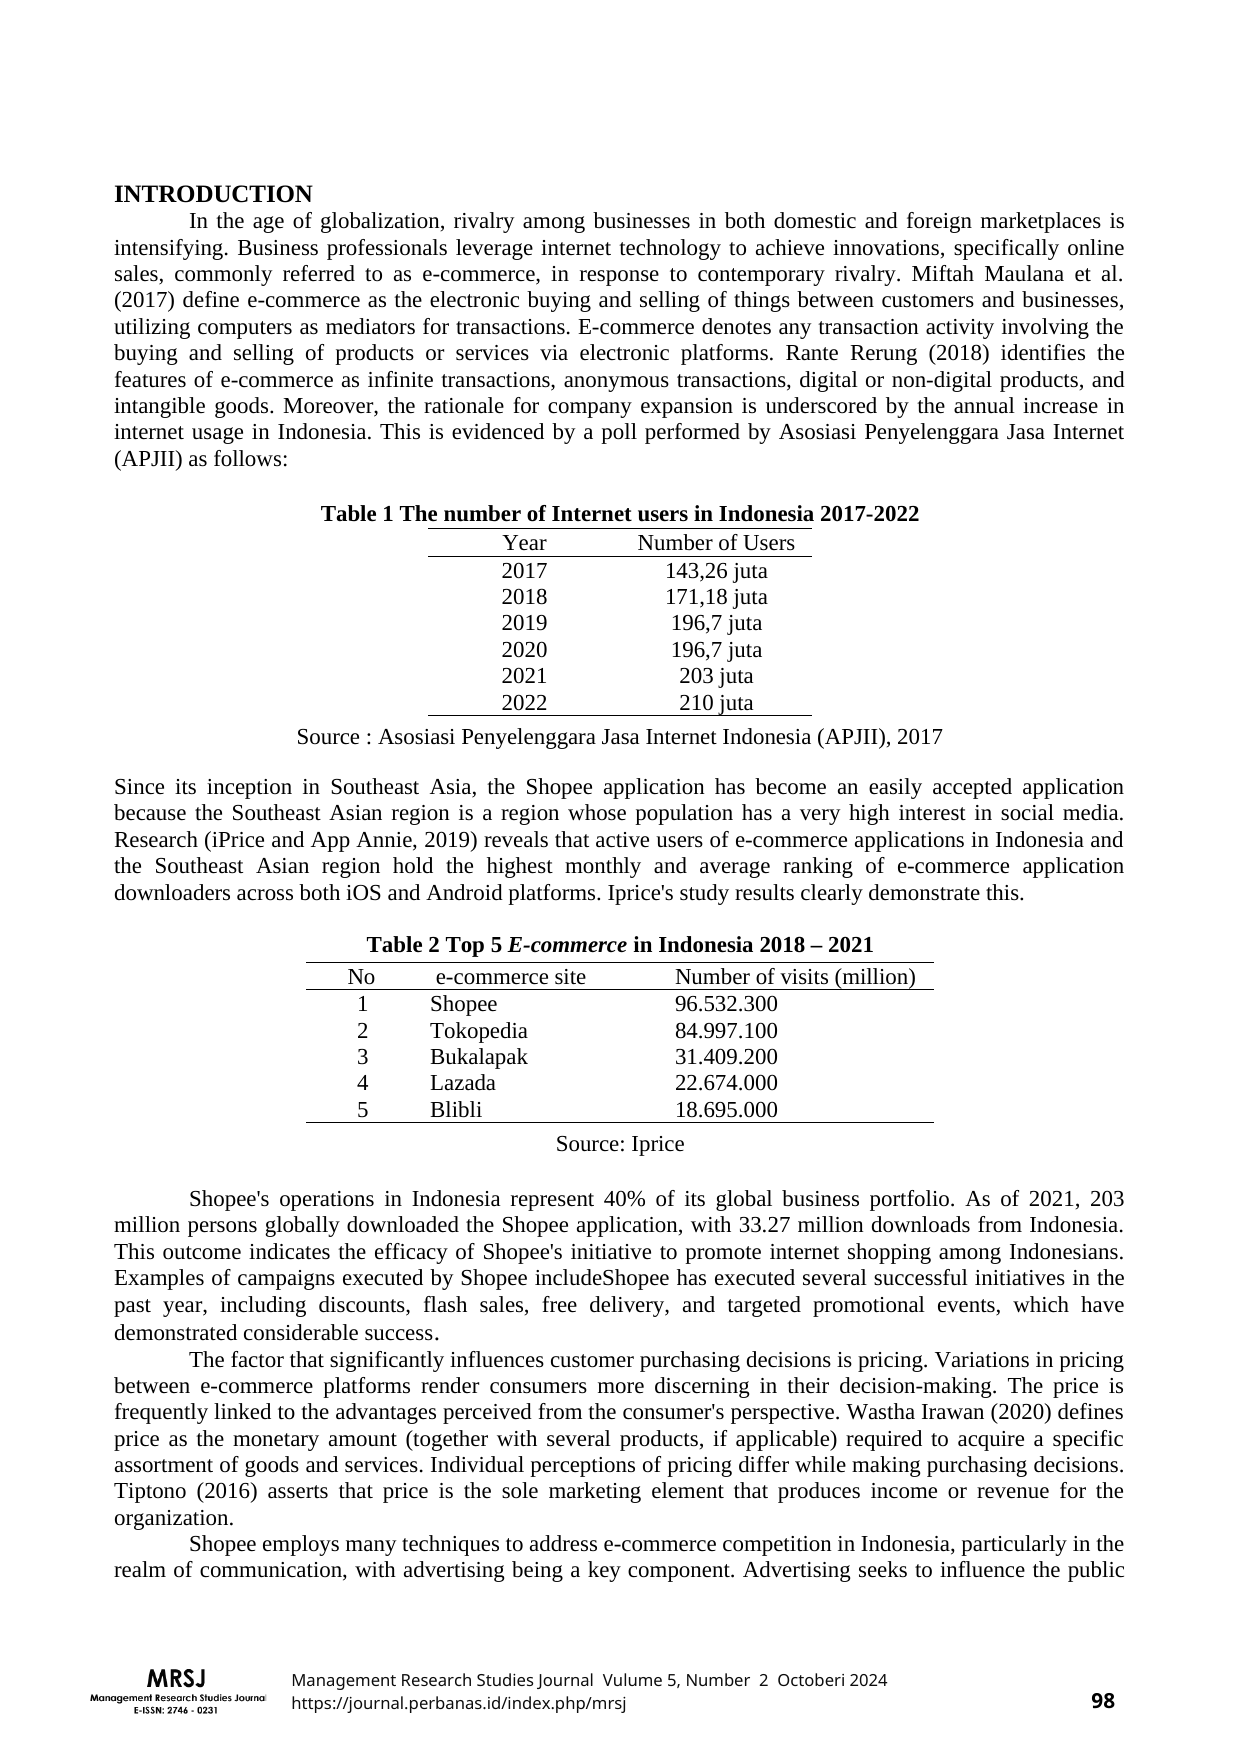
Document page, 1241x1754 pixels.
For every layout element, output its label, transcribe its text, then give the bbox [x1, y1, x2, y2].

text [114, 1530, 1126, 1583]
table_cell 2019 [428, 609, 591, 636]
table_cell 2 [306, 1017, 389, 1043]
table_cell Blibli [389, 1096, 634, 1122]
text In the age of globalization, rivalry among businesses in both domestic and foreign marketplaces is intensifying. Business professionals leverage internet technology to achieve innovations, specifically online sales, commonly referred to as e-commerce, in response to contemporary rivalry. Miftah Maulana et al. (2017) define e-commerce as the electronic buying and selling of things between customers and businesses, utilizing computers as mediators for transactions. E-commerce denotes any transaction activity involving the buying and selling of products or services via electronic platforms. Rante Rerung (2018) identifies the features of e-commerce as infinite transactions, anonymous transactions, digital or non-digital products, and intangible goods. Moreover, the rationale for company expansion is underscored by the annual increase in internet usage in Indonesia. This is evidenced by a poll performed by Asosiasi Penyelenggara Jasa Internet (APJII) as follows: [114, 207, 1126, 471]
table_cell 18.695.000 [634, 1096, 934, 1122]
table_cell Shopee [389, 990, 634, 1017]
table_header e-commerce site [389, 963, 634, 989]
table_cell 1 [306, 990, 389, 1017]
text INTRODUCTION [114, 179, 1038, 207]
table_header Year [428, 529, 591, 556]
table_cell 84.997.100 [634, 1017, 934, 1043]
text Source: Iprice [114, 1130, 1126, 1156]
text Since its inception in Southeast Asia, the Shopee application has become an easily accepted application because the Southeast Asian region is a region whose population has a very high interest in social media. Research (iPrice and App Annie, 2019) reveals that active users of e-commerce applications in Indonesia and the Southeast Asian region hold the highest monthly and average ranking of e-commerce application downloaders across both iOS and Android platforms. Iprice's study results clearly demonstrate this. [114, 773, 1126, 905]
table_cell 2021 [428, 662, 591, 689]
text Source : Asosiasi Penyelenggara Jasa Internet Indonesia (APJII), 2017 [114, 723, 1126, 749]
table_header Number of Users [591, 529, 812, 556]
table_cell 2020 [428, 636, 591, 662]
text The factor that significantly influences customer purchasing decisions is pricing. Variations in pricing between e-commerce platforms render consumers more discerning in their decision-making. The price is frequently linked to the advantages perceived from the consumer's perspective. Wastha Irawan (2020) defines price as the monetary amount (together with several products, if applicable) required to acquire a specific assortment of goods and services. Individual perceptions of pricing differ while making purchasing decisions. Tiptono (2016) asserts that price is the sole marketing element that produces income or revenue for the organization. [114, 1346, 1126, 1530]
table_cell 196,7 juta [591, 609, 812, 636]
table_cell 2022 [428, 689, 591, 715]
table_cell 171,18 juta [591, 583, 812, 609]
table_header Number of visits (million) [634, 963, 934, 989]
table_cell 203 juta [591, 662, 812, 689]
text Shopee's operations in Indonesia represent 40% of its global business portfolio. As of 2021, 203 million persons globally downloaded the Shopee application, with 33.27 million downloads from Indonesia. This outcome indicates the efficacy of Shopee's initiative to promote internet shopping among Indonesians. Examples of campaigns executed by Shopee includeShopee has executed several successful initiatives in the past year, including discounts, flash sales, free delivery, and targeted promotional events, which have demonstrated considerable success. [114, 1185, 1126, 1346]
table_cell 2017 [428, 557, 591, 583]
table_cell 31.409.200 [634, 1043, 934, 1069]
table_cell Bukalapak [389, 1043, 634, 1069]
table_cell 2018 [428, 583, 591, 609]
table_cell 210 juta [591, 689, 812, 715]
text Table 1 The number of Internet users in Indonesia 2017-2022 [114, 500, 1126, 526]
picture [90, 1669, 267, 1714]
table_cell 3 [306, 1043, 389, 1069]
text Table 2 Top 5 E-commerce in Indonesia 2018 – 2021 [114, 931, 1126, 958]
table_cell 22.674.000 [634, 1069, 934, 1096]
table_cell Tokopedia [389, 1017, 634, 1043]
table_cell 196,7 juta [591, 636, 812, 662]
table_cell 96.532.300 [634, 990, 934, 1017]
table_header No [306, 963, 389, 989]
table_cell Lazada [389, 1069, 634, 1096]
table_cell 4 [306, 1069, 389, 1096]
table_cell 143,26 juta [591, 557, 812, 583]
table_cell 5 [306, 1096, 389, 1122]
